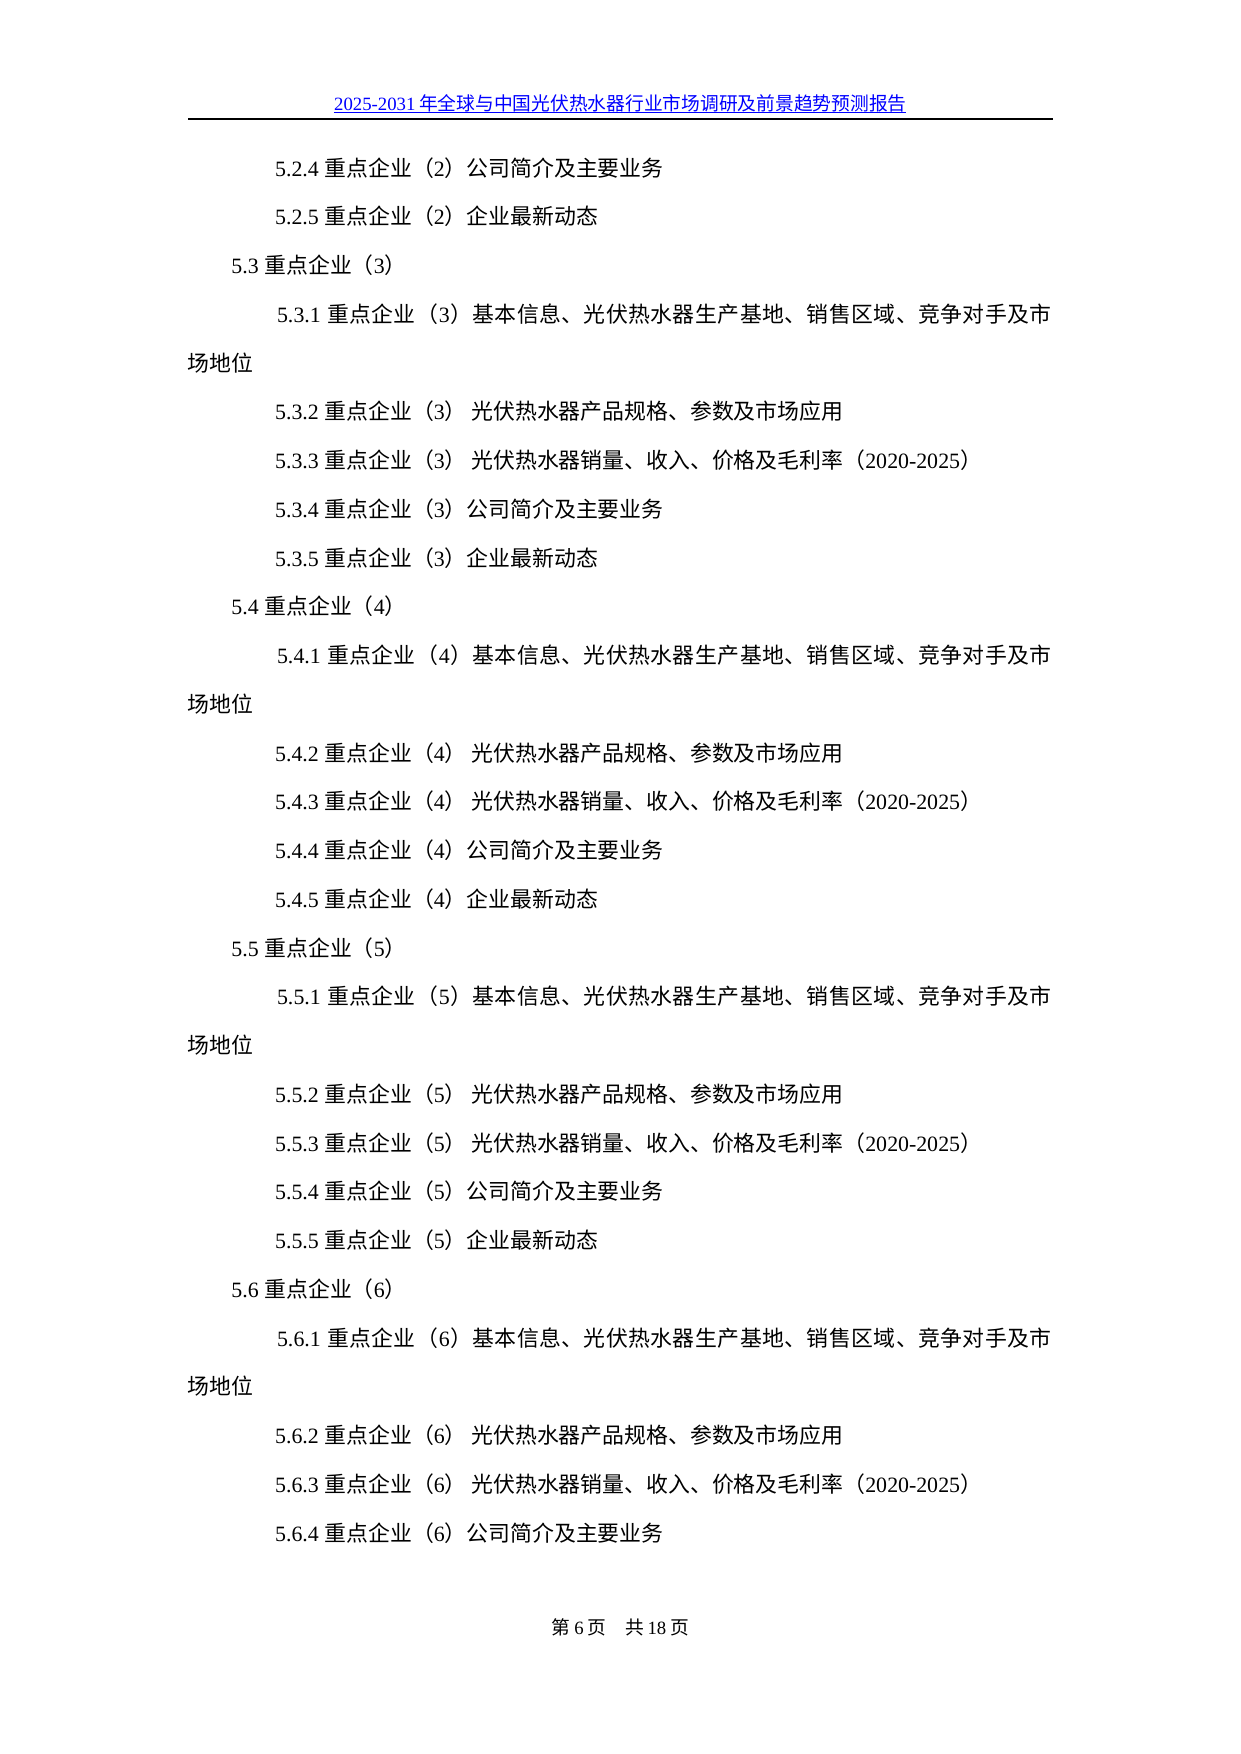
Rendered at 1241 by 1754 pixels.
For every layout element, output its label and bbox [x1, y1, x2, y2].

text [187, 150, 1053, 1548]
